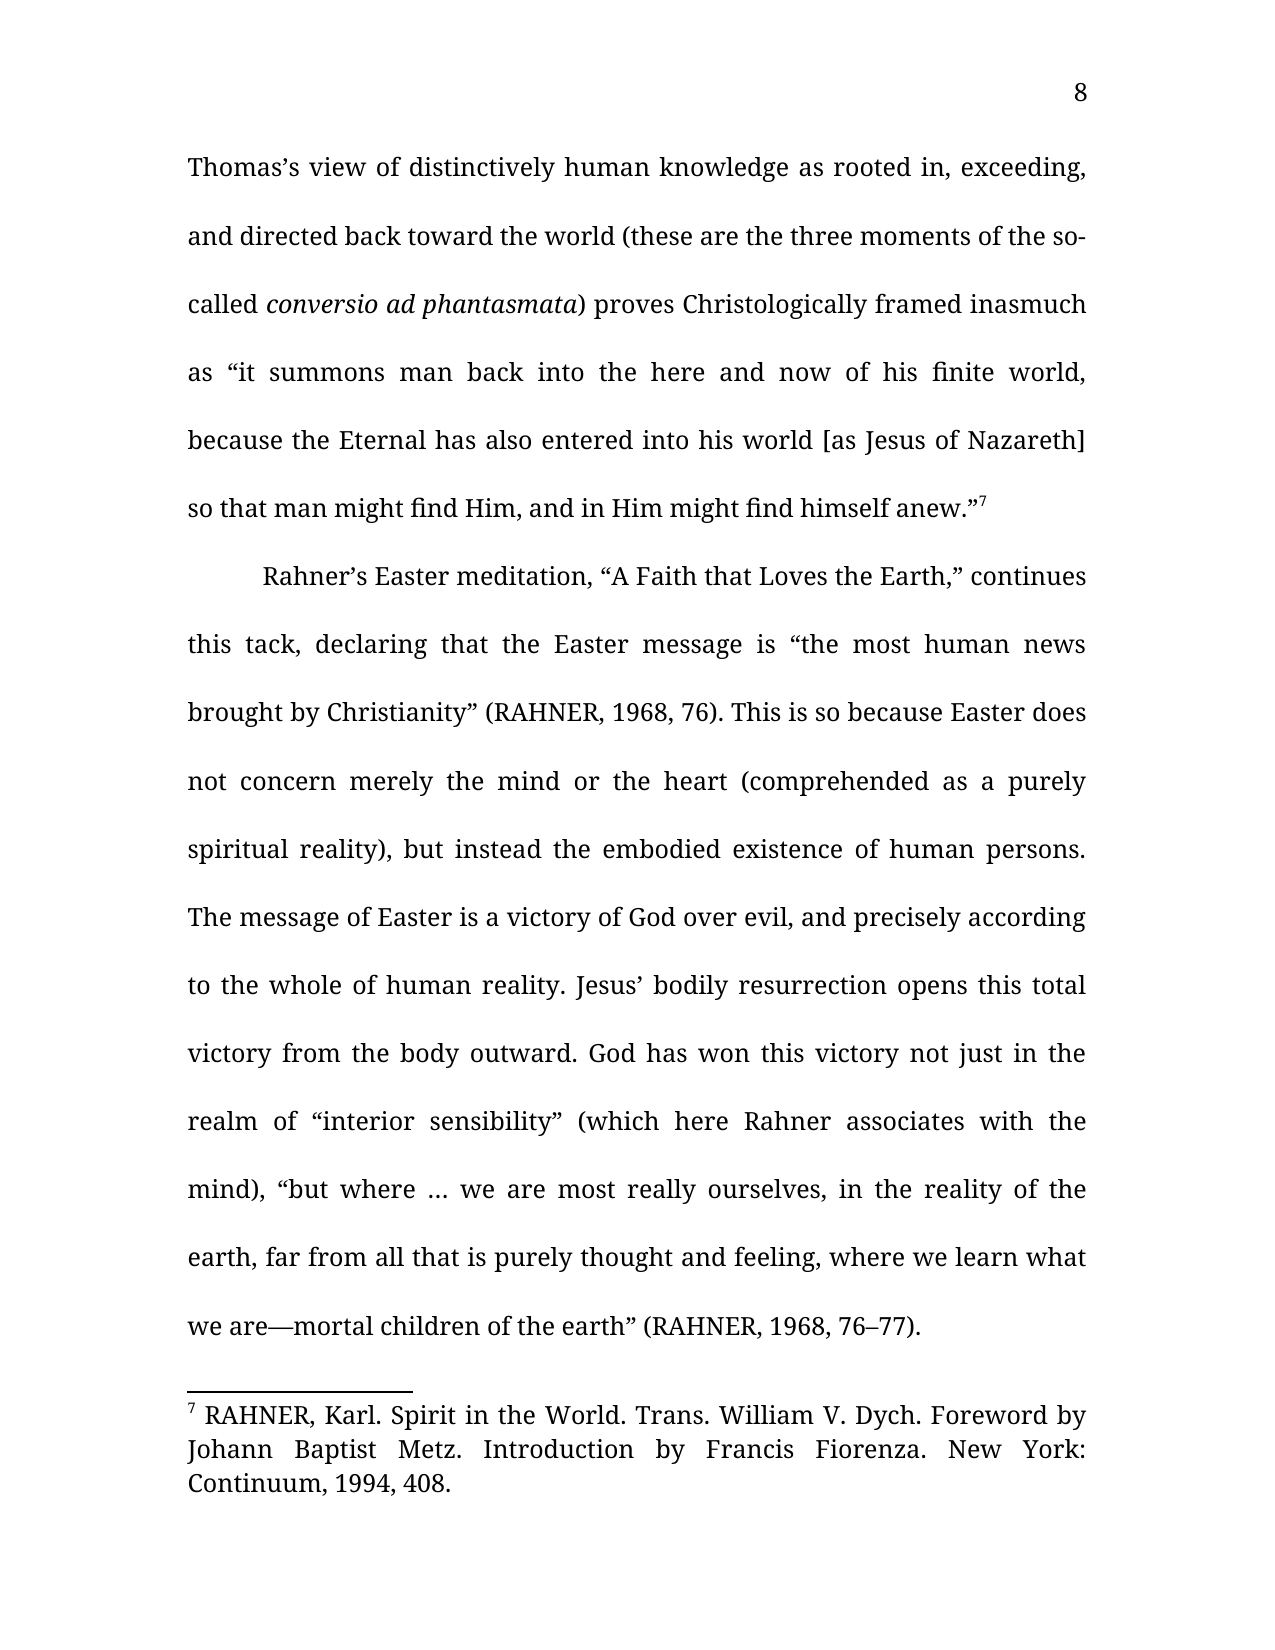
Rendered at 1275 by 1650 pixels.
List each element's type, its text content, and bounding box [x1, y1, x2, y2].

text Rahner’s Easter meditation, “A Faith that Loves the Earth,” continues this tack, declaring that the Easter message is “the most human news brought by Christianity” (RAHNER, 1968, 76). This is so because Easter does not concern merely the mind or the heart (comprehended as a purely spiritual reality), but instead the embodied existence of human persons. The message of Easter is a victory of God over evil, and precisely according to the whole of human reality. Jesus’ bodily resurrection opens this total victory from the body outward. God has won this victory not just in the realm of “interior sensibility” (which here Rahner associates with the mind), “but where … we are most really ourselves, in the reality of the earth, far from all that is purely thought and feeling, where we learn what we are—mortal children of the earth” (RAHNER, 1968, 76–77). [187, 559, 1087, 1342]
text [187, 150, 1087, 525]
